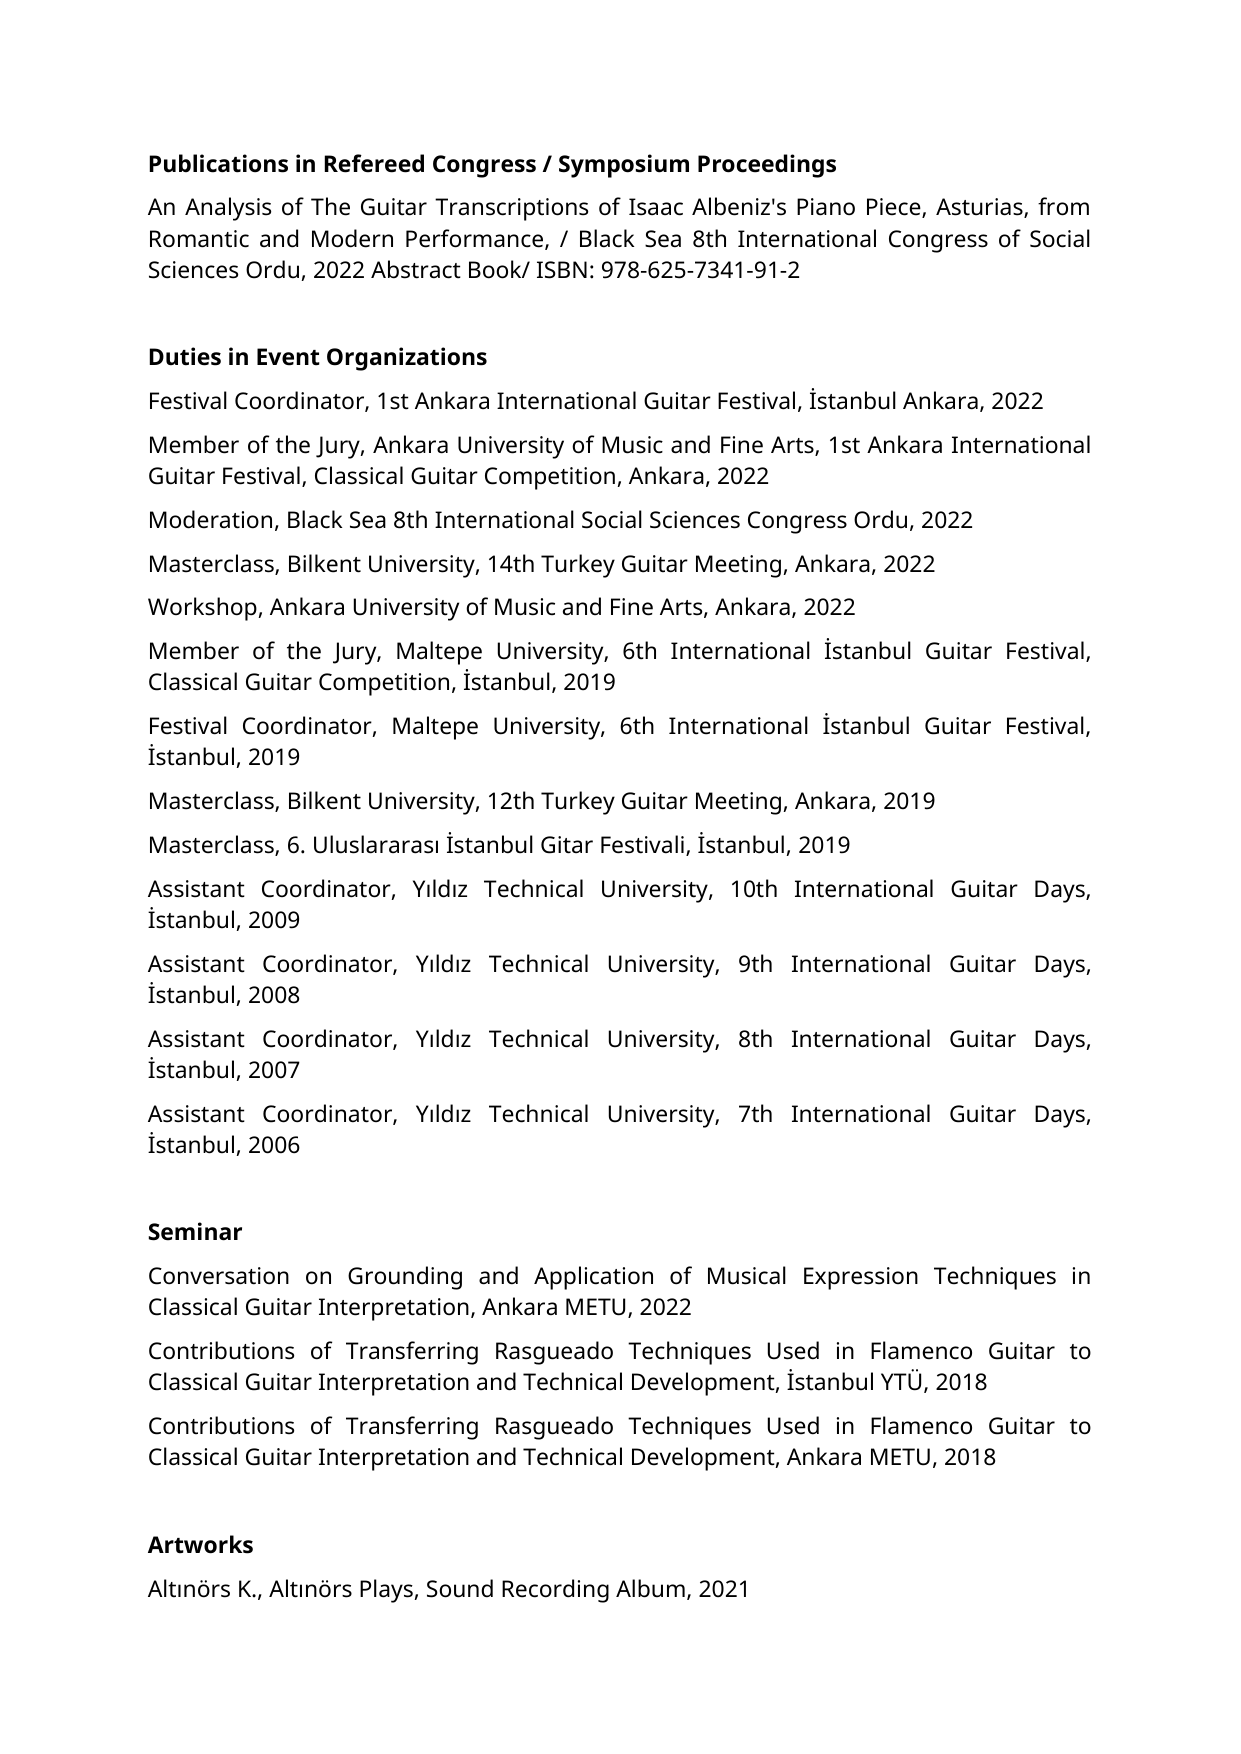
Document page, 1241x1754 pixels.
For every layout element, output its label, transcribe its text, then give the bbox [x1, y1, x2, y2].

text Masterclass, Bilkent University, 14th Turkey Guitar Meeting, Ankara, 2022 [148, 548, 1093, 579]
text Member of the Jury, Maltepe University, 6th International İstanbul Guitar Festival, Classical Guitar Competition, İstanbul, 2019 [148, 635, 1093, 698]
text An Analysis of The Guitar Transcriptions of Isaac Albeniz's Piano Piece, Asturias, from Romantic and Modern Performance, / Black Sea 8th International Congress of Social Sciences Ordu, 2022 Abstract Book/ ISBN: 978-625-7341-91-2 [148, 191, 1093, 285]
text Assistant Coordinator, Yıldız Technical University, 7th International Guitar Days, İstanbul, 2006 [148, 1098, 1093, 1160]
text Member of the Jury, Ankara University of Music and Fine Arts, 1st Ankara International Guitar Festival, Classical Guitar Competition, Ankara, 2022 [148, 429, 1093, 491]
subtitle Conversation on Grounding and Application of Musical Expression Techniques in Classical Guitar Interpretation, Ankara METU, 2022 [148, 1260, 1093, 1323]
text Assistant Coordinator, Yıldız Technical University, 8th International Guitar Days, İstanbul, 2007 [148, 1023, 1093, 1085]
text Duties in Event Organizations [148, 341, 1093, 373]
subtitle Moderation, Black Sea 8th International Social Sciences Congress Ordu, 2022 [148, 504, 1093, 535]
subtitle Artworks [148, 1529, 1093, 1560]
text Festival Coordinator, 1st Ankara International Guitar Festival, İstanbul Ankara, 2022 [148, 385, 1093, 416]
subtitle Masterclass, Bilkent University, 12th Turkey Guitar Meeting, Ankara, 2019 [148, 785, 1093, 816]
subtitle Masterclass, 6. Uluslararası İstanbul Gitar Festivali, İstanbul, 2019 [148, 829, 1093, 860]
subtitle Festival Coordinator, Maltepe University, 6th International İstanbul Guitar Festival, İstanbul, 2019 [148, 710, 1093, 773]
text Assistant Coordinator, Yıldız Technical University, 9th International Guitar Days, İstanbul, 2008 [148, 948, 1093, 1010]
text Assistant Coordinator, Yıldız Technical University, 10th International Guitar Days, İstanbul, 2009 [148, 873, 1093, 935]
subtitle Seminar [148, 1216, 1093, 1248]
subtitle Altınörs K., Altınörs Plays, Sound Recording Album, 2021 [148, 1573, 1093, 1604]
text Workshop, Ankara University of Music and Fine Arts, Ankara, 2022 [148, 591, 1093, 623]
subtitle Contributions of Transferring Rasgueado Techniques Used in Flamenco Guitar to Classical Guitar Interpretation and Technical Development, İstanbul YTÜ, 2018 [148, 1335, 1093, 1398]
subtitle Contributions of Transferring Rasgueado Techniques Used in Flamenco Guitar to Classical Guitar Interpretation and Technical Development, Ankara METU, 2018 [148, 1410, 1093, 1473]
text Publications in Refereed Congress / Symposium Proceedings [148, 148, 1093, 179]
